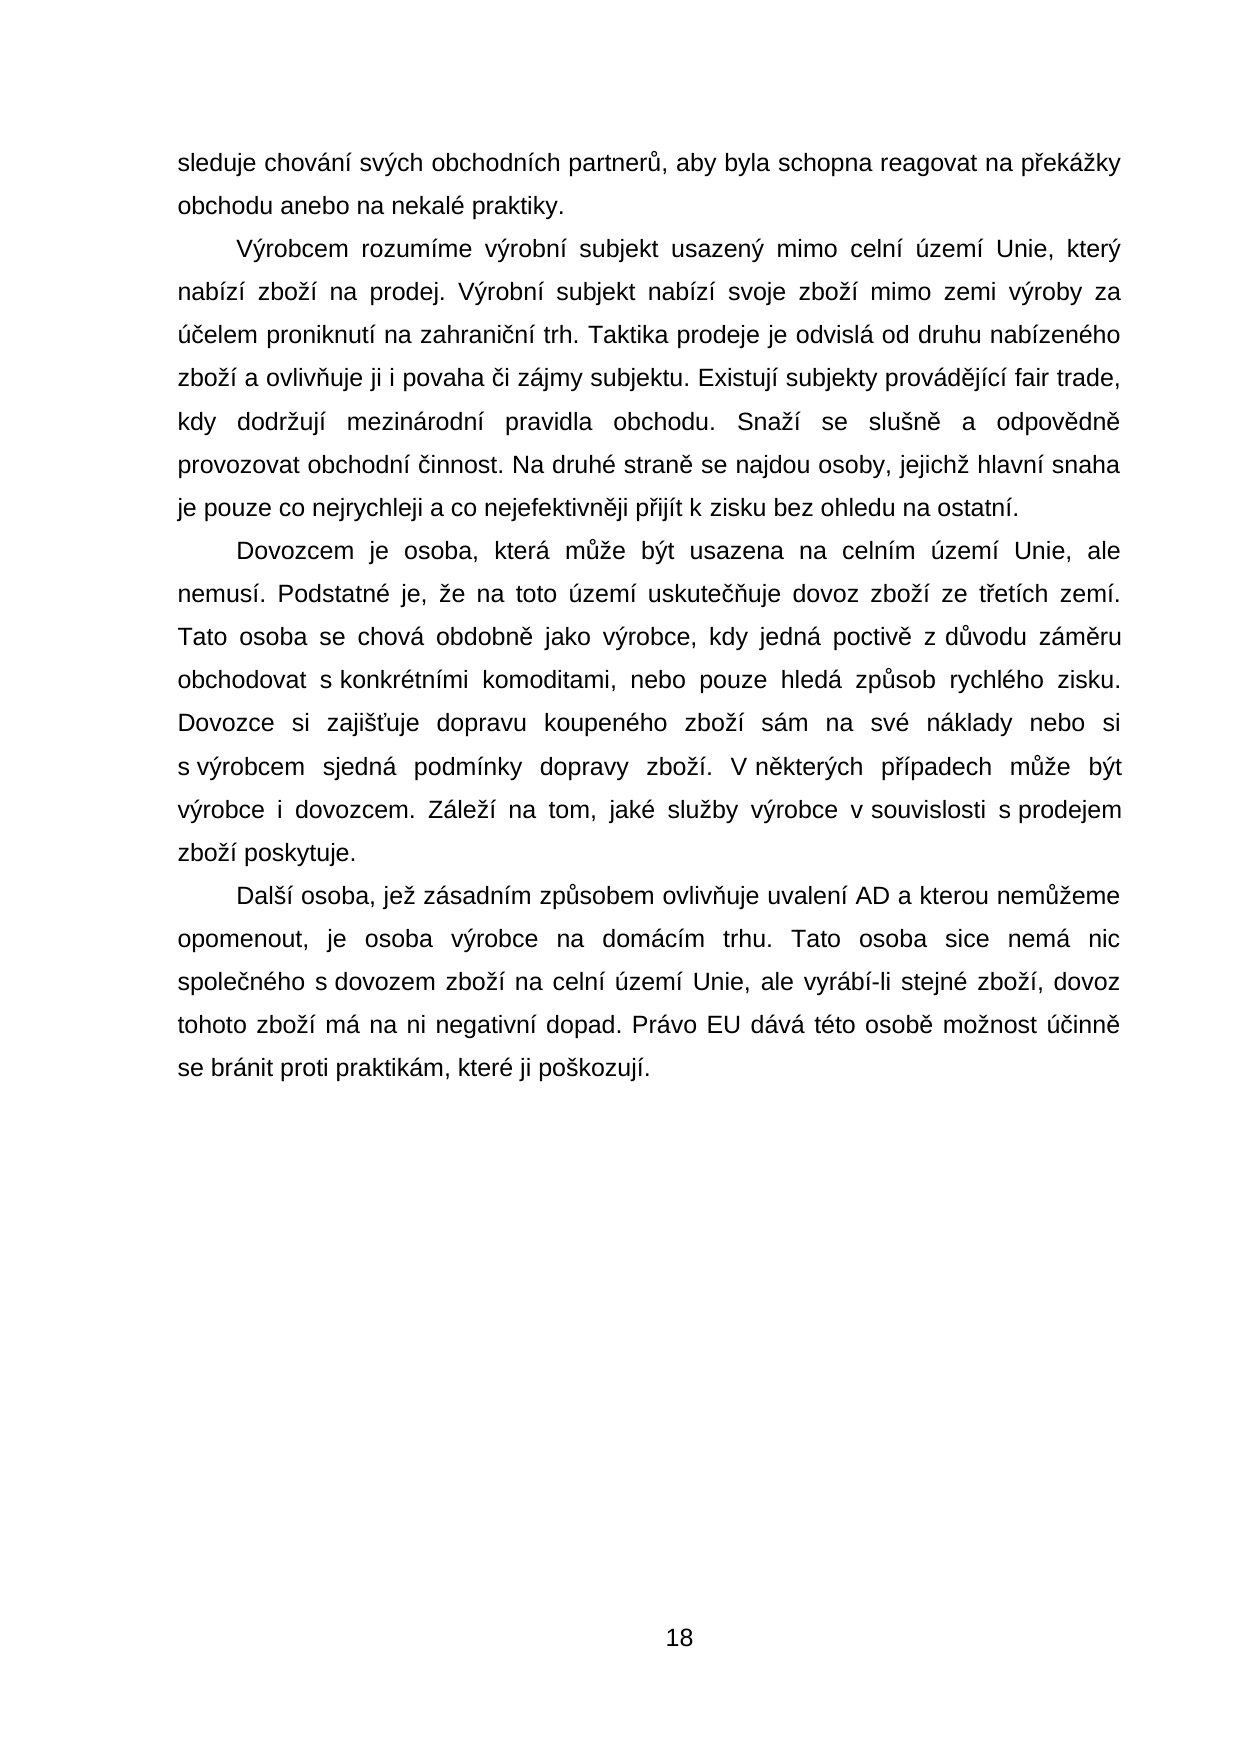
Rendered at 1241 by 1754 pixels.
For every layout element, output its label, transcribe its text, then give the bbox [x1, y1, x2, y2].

text Dovozcem je osoba, která může být usazena na celním území Unie, ale nemusí. Podstatné je, že na toto území uskutečňuje dovoz zboží ze třetích zemí. Tato osoba se chová obdobně jako výrobce, kdy jedná poctivě z důvodu záměru obchodovat s konkrétními komoditami, nebo pouze hledá způsob rychlého zisku. Dovozce si zajišťuje dopravu koupeného zboží sám na své náklady nebo si s výrobcem sjedná podmínky dopravy zboží. V některých případech může být výrobce i dovozcem. Záleží na tom, jaké služby výrobce v souvislosti s prodejem zboží poskytuje. [177, 536, 1122, 866]
text Výrobcem rozumíme výrobní subjekt usazený mimo celní území Unie, který nabízí zboží na prodej. Výrobní subjekt nabízí svoje zboží mimo zemi výroby za účelem proniknutí na zahraniční trh. Taktika prodeje je odvislá od druhu nabízeného zboží a ovlivňuje ji i povaha či zájmy subjektu. Existují subjekty provádějící fair trade, kdy dodržují mezinárodní pravidla obchodu. Snaží se slušně a odpovědně provozovat obchodní činnost. Na druhé straně se najdou osoby, jejichž hlavní snaha je pouze co nejrychleji a co nejefektivněji přijít k zisku bez ohledu na ostatní. [177, 234, 1122, 521]
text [177, 148, 1122, 219]
text Další osoba, jež zásadním způsobem ovlivňuje uvalení AD a kterou nemůžeme opomenout, je osoba výrobce na domácím trhu. Tato osoba sice nemá nic společného s dovozem zboží na celní území Unie, ale vyrábí-li stejné zboží, dovoz tohoto zboží má na ni negativní dopad. Právo EU dává této osobě možnost účinně se bránit proti praktikám, které ji poškozují. [177, 881, 1122, 1082]
